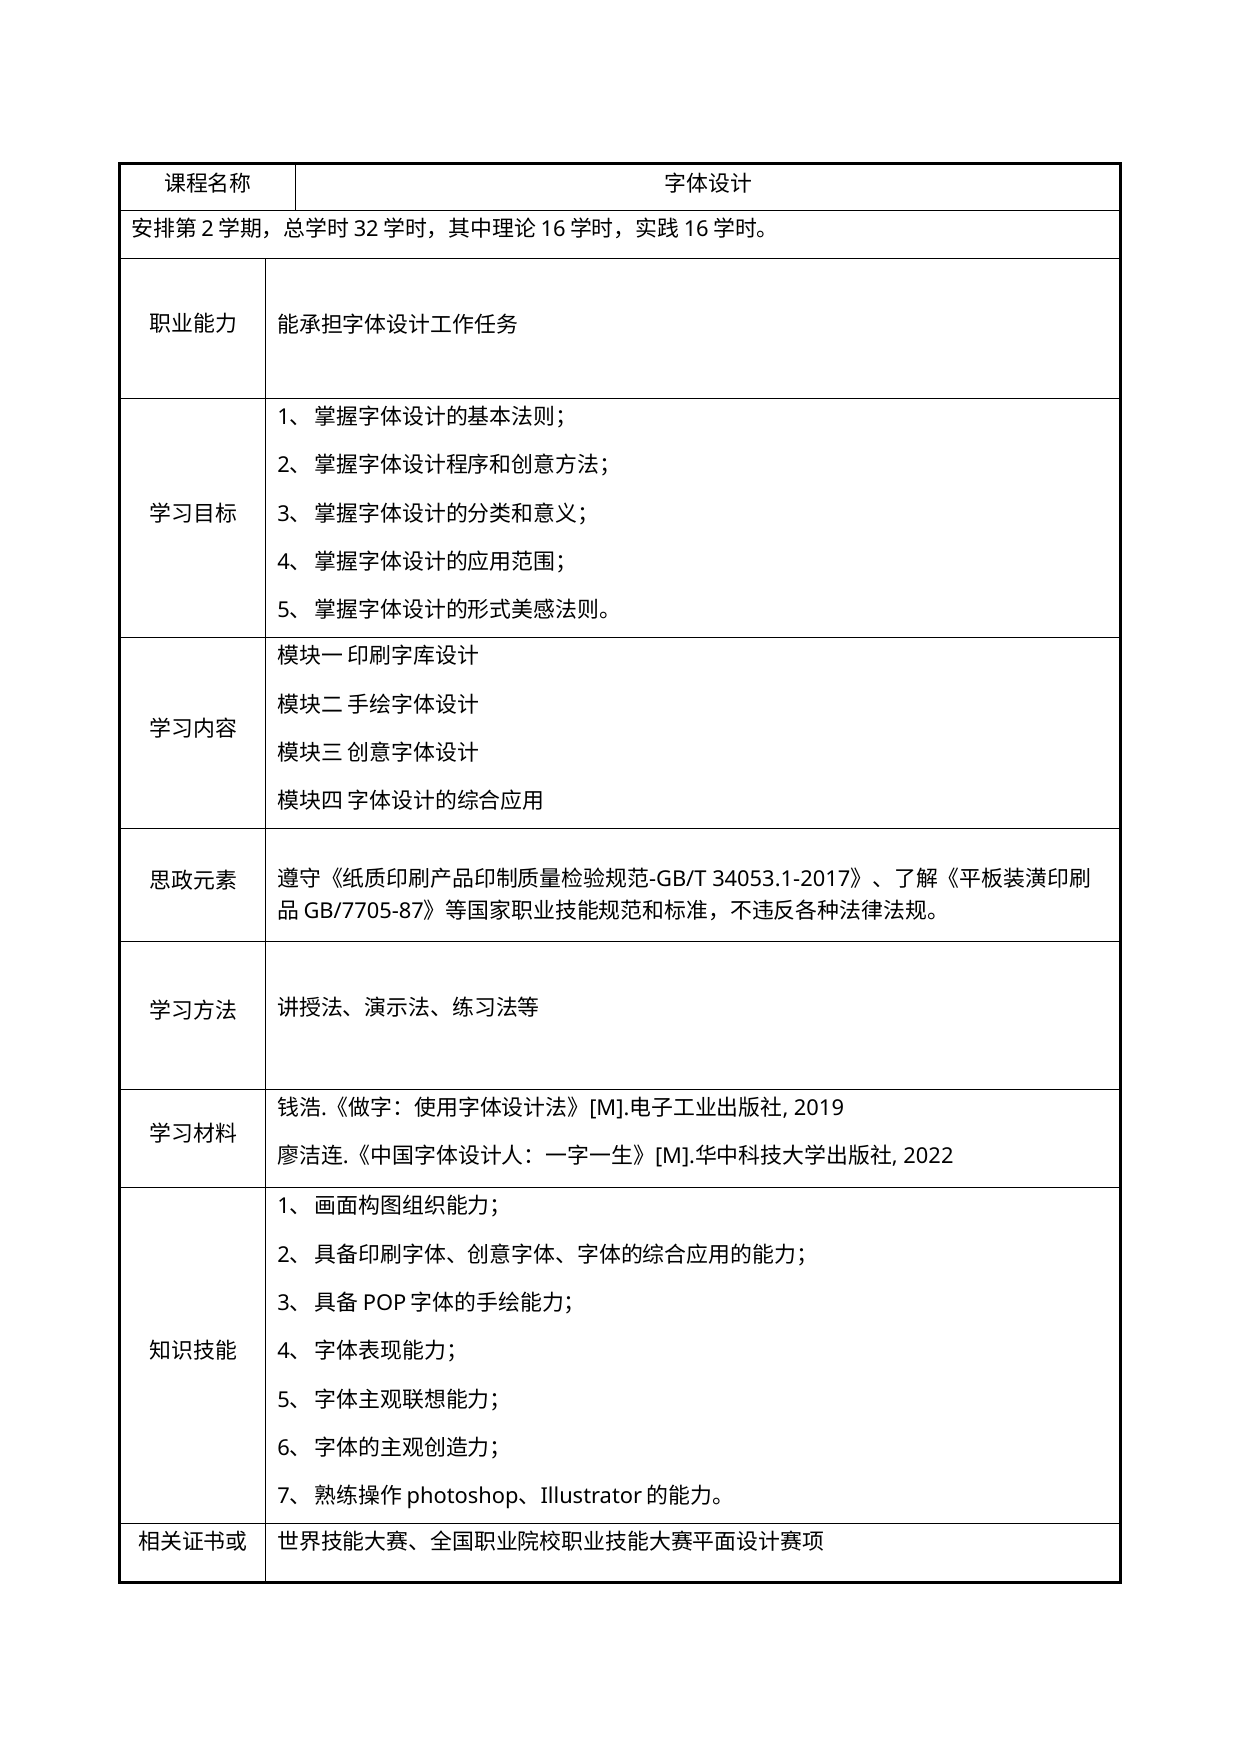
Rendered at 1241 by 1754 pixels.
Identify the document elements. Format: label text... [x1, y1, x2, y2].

table_cell 模块一 印刷字库设计 模块二 手绘字体设计 模块三 创意字体设计 模块四 字体设计的综合应用 [266, 638, 1119, 828]
table_cell 思政元素 [121, 829, 265, 941]
table_cell 讲授法、演示法、练习法等 [266, 942, 1119, 1089]
table_cell 学习内容 [121, 638, 265, 828]
table_cell 相关证书或对应赛项 [121, 1524, 265, 1581]
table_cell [266, 1524, 1119, 1581]
table_cell 知识技能 [121, 1188, 265, 1523]
table_cell 遵守《纸质印刷产品印制质量检验规范-GB/T 34053.1-2017》、了解《平板装潢印刷品GB/7705-87》等国家职业技能规范和标准，不违反各种法律法规。 [266, 829, 1119, 941]
table_cell 能承担字体设计工作任务 [266, 259, 1119, 398]
table_cell 职业能力 [121, 259, 265, 398]
table_cell 安排第2学期，总学时32学时，其中理论16学时，实践16学时。 [121, 211, 1119, 258]
table_cell 掌握字体设计的基本法则； 掌握字体设计程序和创意方法； 掌握字体设计的分类和意义； 掌握字体设计的应用范围； 掌握字体设计的形式美感法则。 [266, 399, 1119, 637]
table_cell 画面构图组织能力； 具备印刷字体、创意字体、字体的综合应用的能力； 具备POP字体的手绘能力； 字体表现能力； 字体主观联想能力； 字体的主观创造力； 熟练操作photoshop、Illustrator的能力。 [266, 1188, 1119, 1523]
table_cell 学习目标 [121, 399, 265, 637]
table_cell 学习材料 [121, 1090, 265, 1187]
table_header 课程名称 [121, 165, 295, 210]
table_header 字体设计 [296, 165, 1119, 210]
table_cell 钱浩.《做字：使用字体设计法》[M].电子工业出版社, 2019 廖洁连.《中国字体设计人：一字一生》[M].华中科技大学出版社, 2022 [266, 1090, 1119, 1187]
table_cell 学习方法 [121, 942, 265, 1089]
